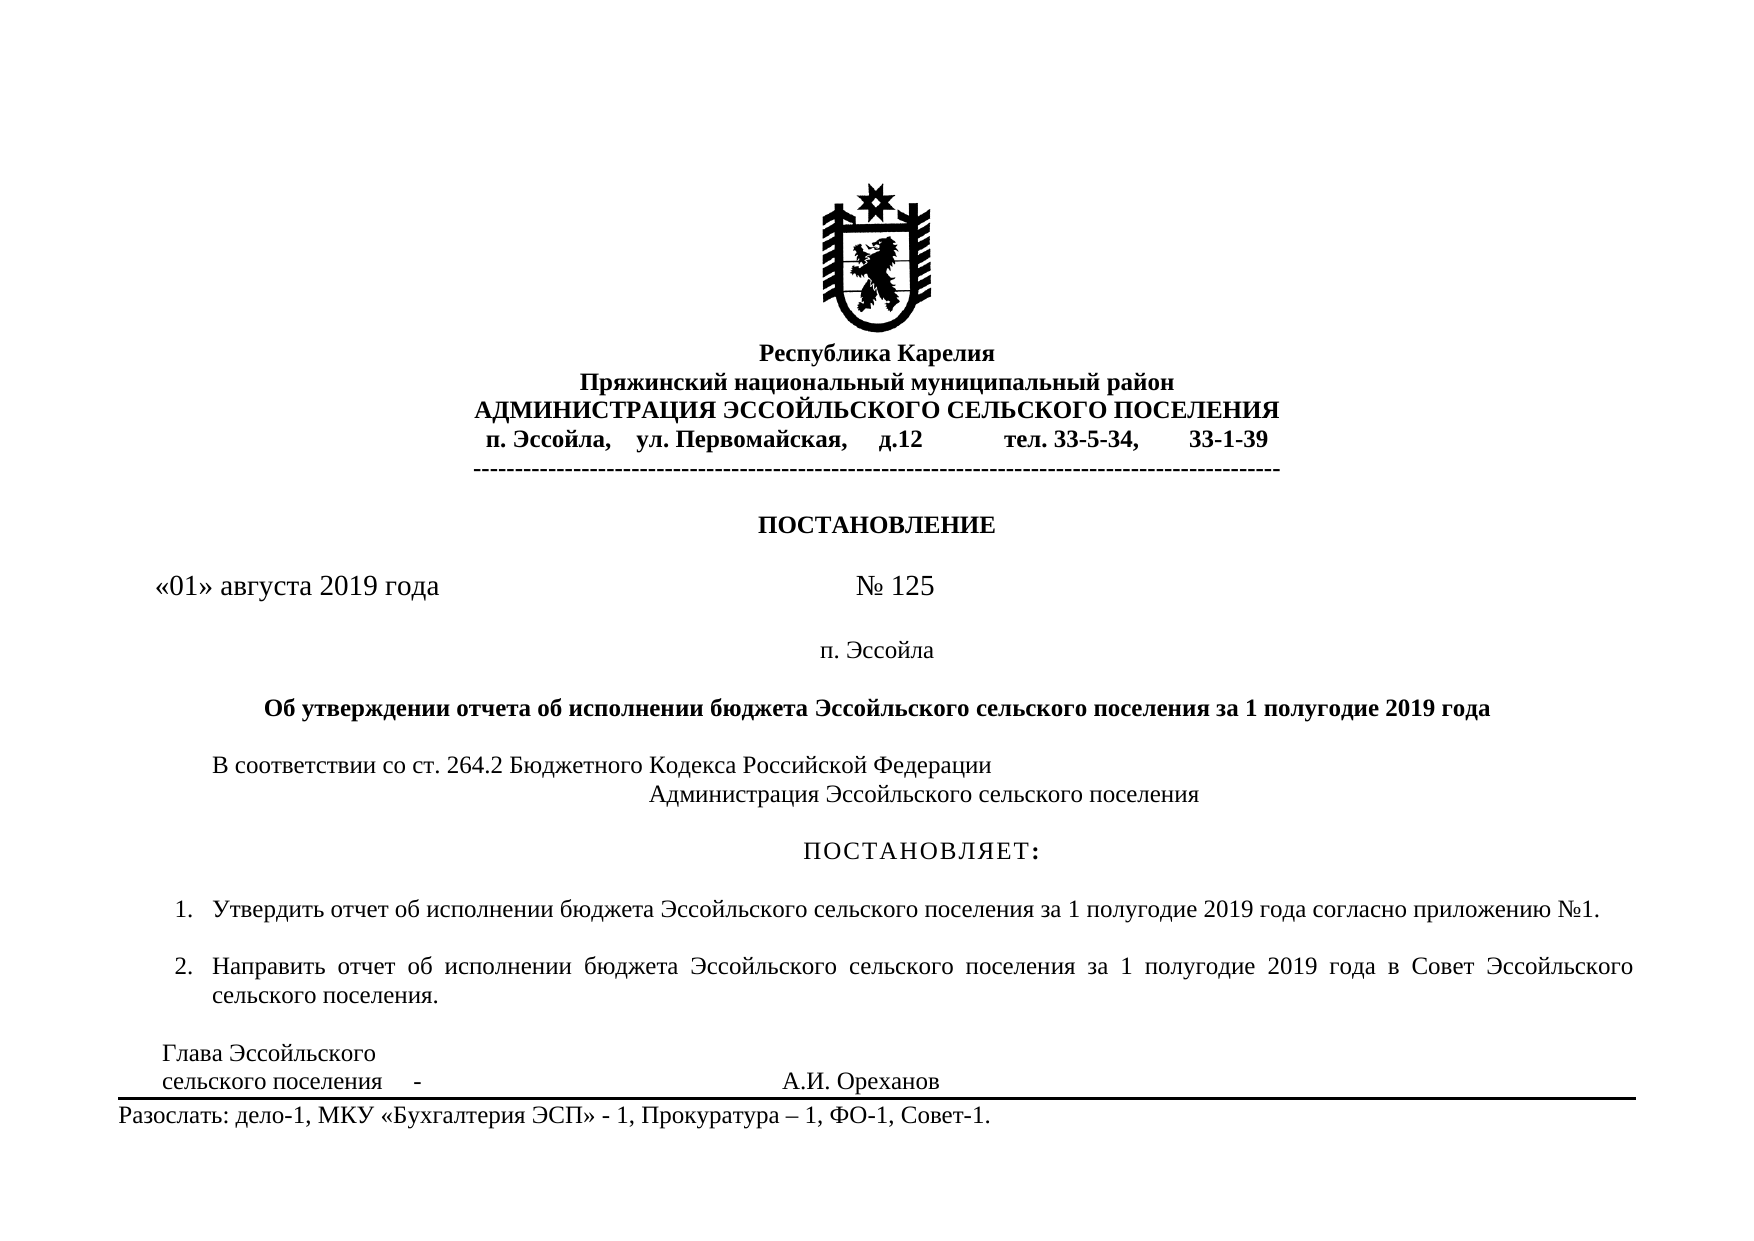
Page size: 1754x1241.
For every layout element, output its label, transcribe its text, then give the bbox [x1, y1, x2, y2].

title сельского поселения - А.И. Ореханов [118, 1066, 1636, 1097]
text Пряжинский национальный муниципальный район [118, 367, 1636, 396]
title Разослать: дело-1, МКУ «Бухгалтерия ЭСП» - 1, Прокуратура – 1, ФО-1, Совет-1. [118, 1100, 1636, 1129]
text Республика Карелия [118, 338, 1636, 367]
list Направить отчет об исполнении бюджета Эссойльского сельского поселения за 1 полугодие 2019 года в Совет Эссойльского сельского поселения. [174, 951, 1636, 1009]
list Утвердить отчет об исполнении бюджета Эссойльского сельского поселения за 1 полугодие 2019 года согласно приложению №1. [174, 894, 1636, 923]
text п. Эссойла [118, 635, 1636, 664]
text В соответствии со ст. 264.2 Бюджетного Кодекса Российской Федерации [118, 750, 1636, 779]
text АДМИНИСТРАЦИЯ ЭССОЙЛЬСКОГО СЕЛЬСКОГО ПОСЕЛЕНИЯ [118, 396, 1636, 424]
text Администрация Эссойльского сельского поселения [118, 779, 1636, 808]
text п. Эссойла, ул. Первомайская, д.12 тел. 33-5-34, 33-1-39 [118, 424, 1636, 453]
text ПОСТАНОВЛЕНИЕ [118, 511, 1636, 539]
picture [816, 177, 938, 339]
title Глава Эссойльского [118, 1038, 1636, 1066]
text ПОСТАНОВЛЯЕТ: [118, 836, 1636, 865]
text ------------------------------------------------------------------------------------------------- [118, 453, 1636, 482]
text «01» августа 2019 года № 125 [118, 568, 1636, 602]
text Об утверждении отчета об исполнении бюджета Эссойльского сельского поселения за 1 полугодие 2019 года [118, 693, 1636, 721]
